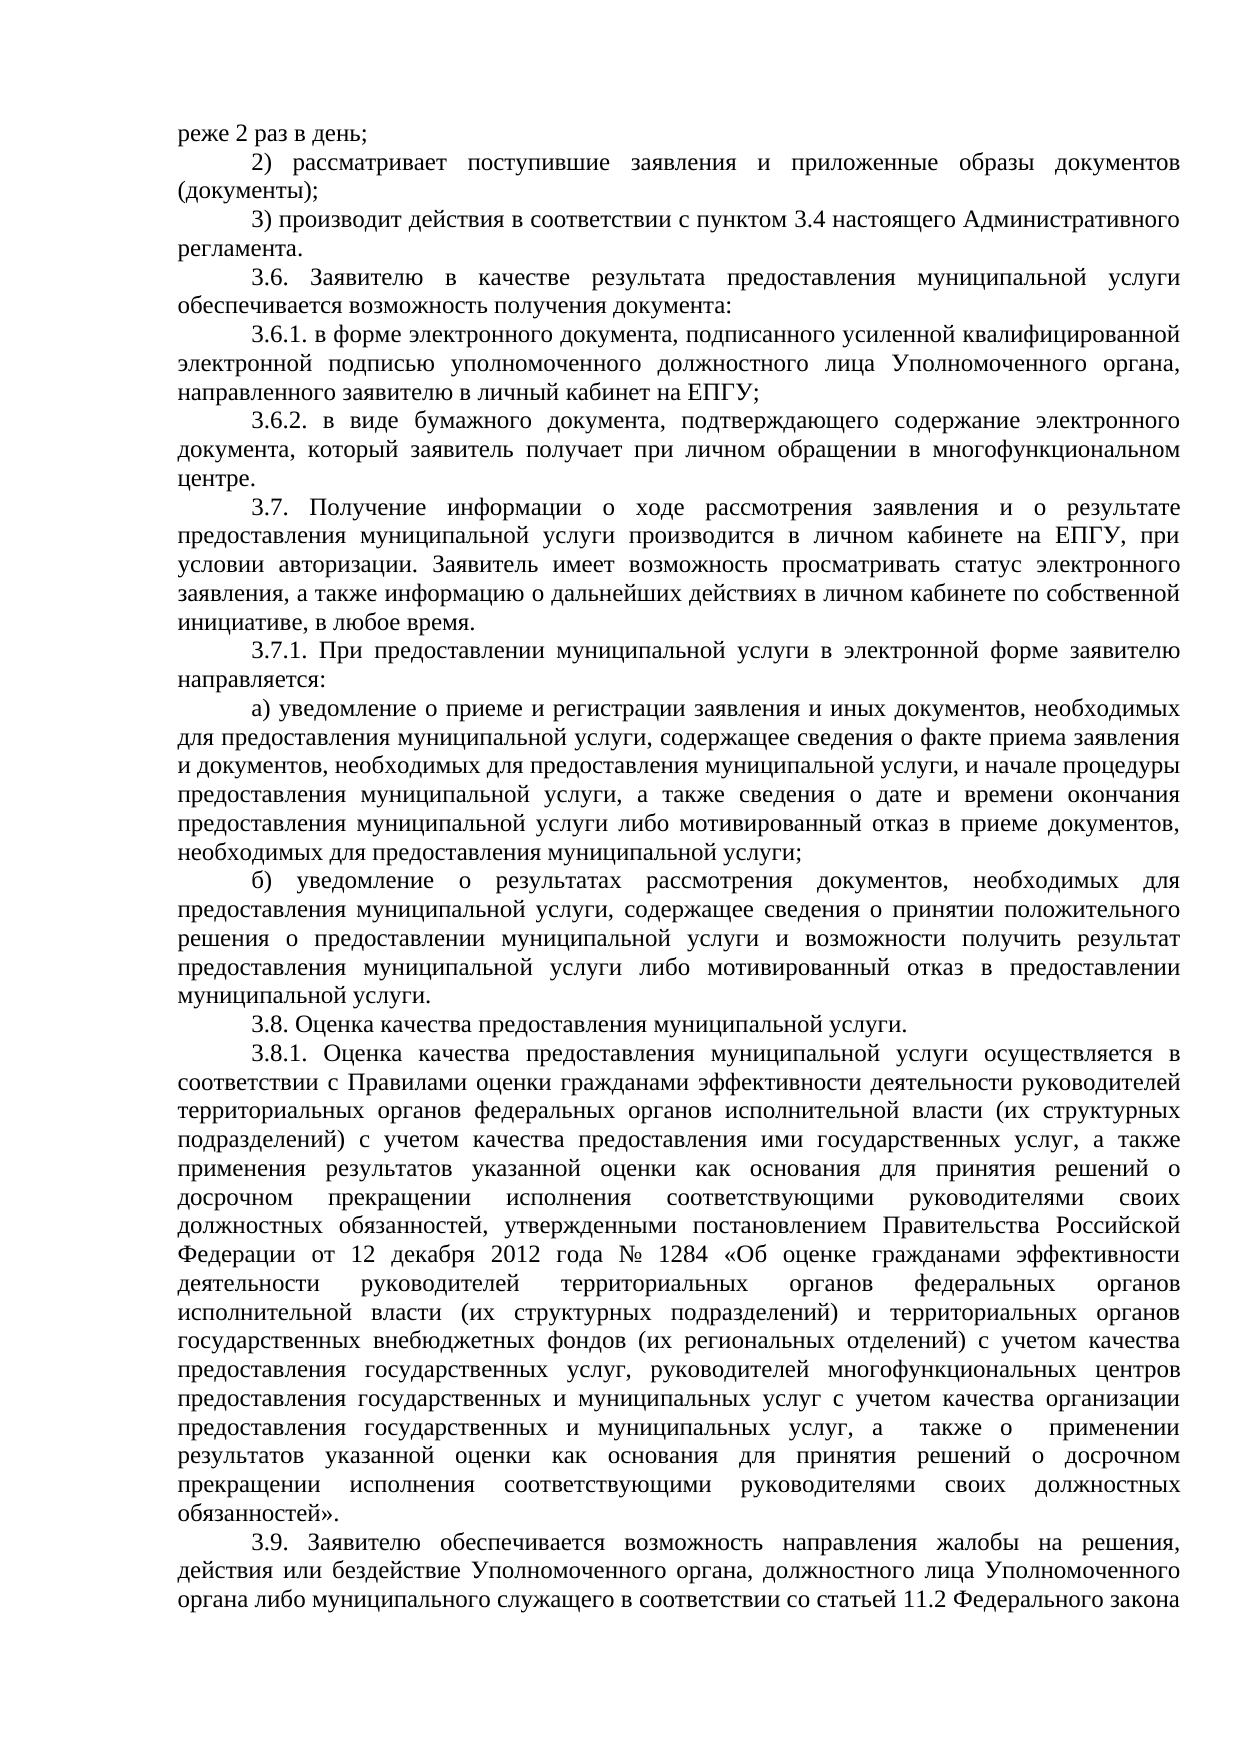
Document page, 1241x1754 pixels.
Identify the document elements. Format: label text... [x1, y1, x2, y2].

text 3.7. Получение информации о ходе рассмотрения заявления и о результате предоставления муниципальной услуги производится в личном кабинете на ЕПГУ, при условии авторизации. Заявитель имеет возможность просматривать статус электронного заявления, а также информацию о дальнейших действиях в личном кабинете по собственной инициативе, в любое время. [177, 492, 1181, 636]
text 3.6. Заявителю в качестве результата предоставления муниципальной услуги обеспечивается возможность получения документа: [177, 262, 1181, 319]
text 3.8.1. Оценка качества предоставления муниципальной услуги осуществляется в соответствии с Правилами оценки гражданами эффективности деятельности руководителей территориальных органов федеральных органов исполнительной власти (их структурных подразделений) с учетом качества предоставления ими государственных услуг, а также применения результатов указанной оценки как основания для принятия решений о досрочном прекращении исполнения соответствующими руководителями своих должностных обязанностей, утвержденными постановлением Правительства Российской Федерации от 12 декабря 2012 года № 1284 «Об оценке гражданами эффективности деятельности руководителей территориальных органов федеральных органов исполнительной власти (их структурных подразделений) и территориальных органов государственных внебюджетных фондов (их региональных отделений) с учетом качества предоставления государственных услуг, руководителей многофункциональных центров предоставления государственных и муниципальных услуг с учетом качества организации предоставления государственных и муниципальных услуг, а также о применении результатов указанной оценки как основания для принятия решений о досрочном прекращении исполнения соответствующими руководителями своих должностных обязанностей». [177, 1038, 1181, 1527]
text 3.7.1. При предоставлении муниципальной услуги в электронной форме заявителю направляется: [177, 636, 1181, 693]
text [177, 1527, 1181, 1613]
text 3.8. Оценка качества предоставления муниципальной услуги. [177, 1009, 1181, 1038]
text а) уведомление о приеме и регистрации заявления и иных документов, необходимых для предоставления муниципальной услуги, содержащее сведения о факте приема заявления и документов, необходимых для предоставления муниципальной услуги, и начале процедуры предоставления муниципальной услуги, а также сведения о дате и времени окончания предоставления муниципальной услуги либо мотивированный отказ в приеме документов, необходимых для предоставления муниципальной услуги; [177, 693, 1181, 866]
text 2) рассматривает поступившие заявления и приложенные образы документов (документы); [177, 147, 1181, 204]
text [177, 118, 1181, 147]
text 3) производит действия в соответствии с пунктом 3.4 настоящего Административного регламента. [177, 204, 1181, 262]
text б) уведомление о результатах рассмотрения документов, необходимых для предоставления муниципальной услуги, содержащее сведения о принятии положительного решения о предоставлении муниципальной услуги и возможности получить результат предоставления муниципальной услуги либо мотивированный отказ в предоставлении муниципальной услуги. [177, 866, 1181, 1009]
text 3.6.1. в форме электронного документа, подписанного усиленной квалифицированной электронной подписью уполномоченного должностного лица Уполномоченного органа, направленного заявителю в личный кабинет на ЕПГУ; [177, 319, 1181, 406]
text 3.6.2. в виде бумажного документа, подтверждающего содержание электронного документа, который заявитель получает при личном обращении в многофункциональном центре. [177, 406, 1181, 492]
